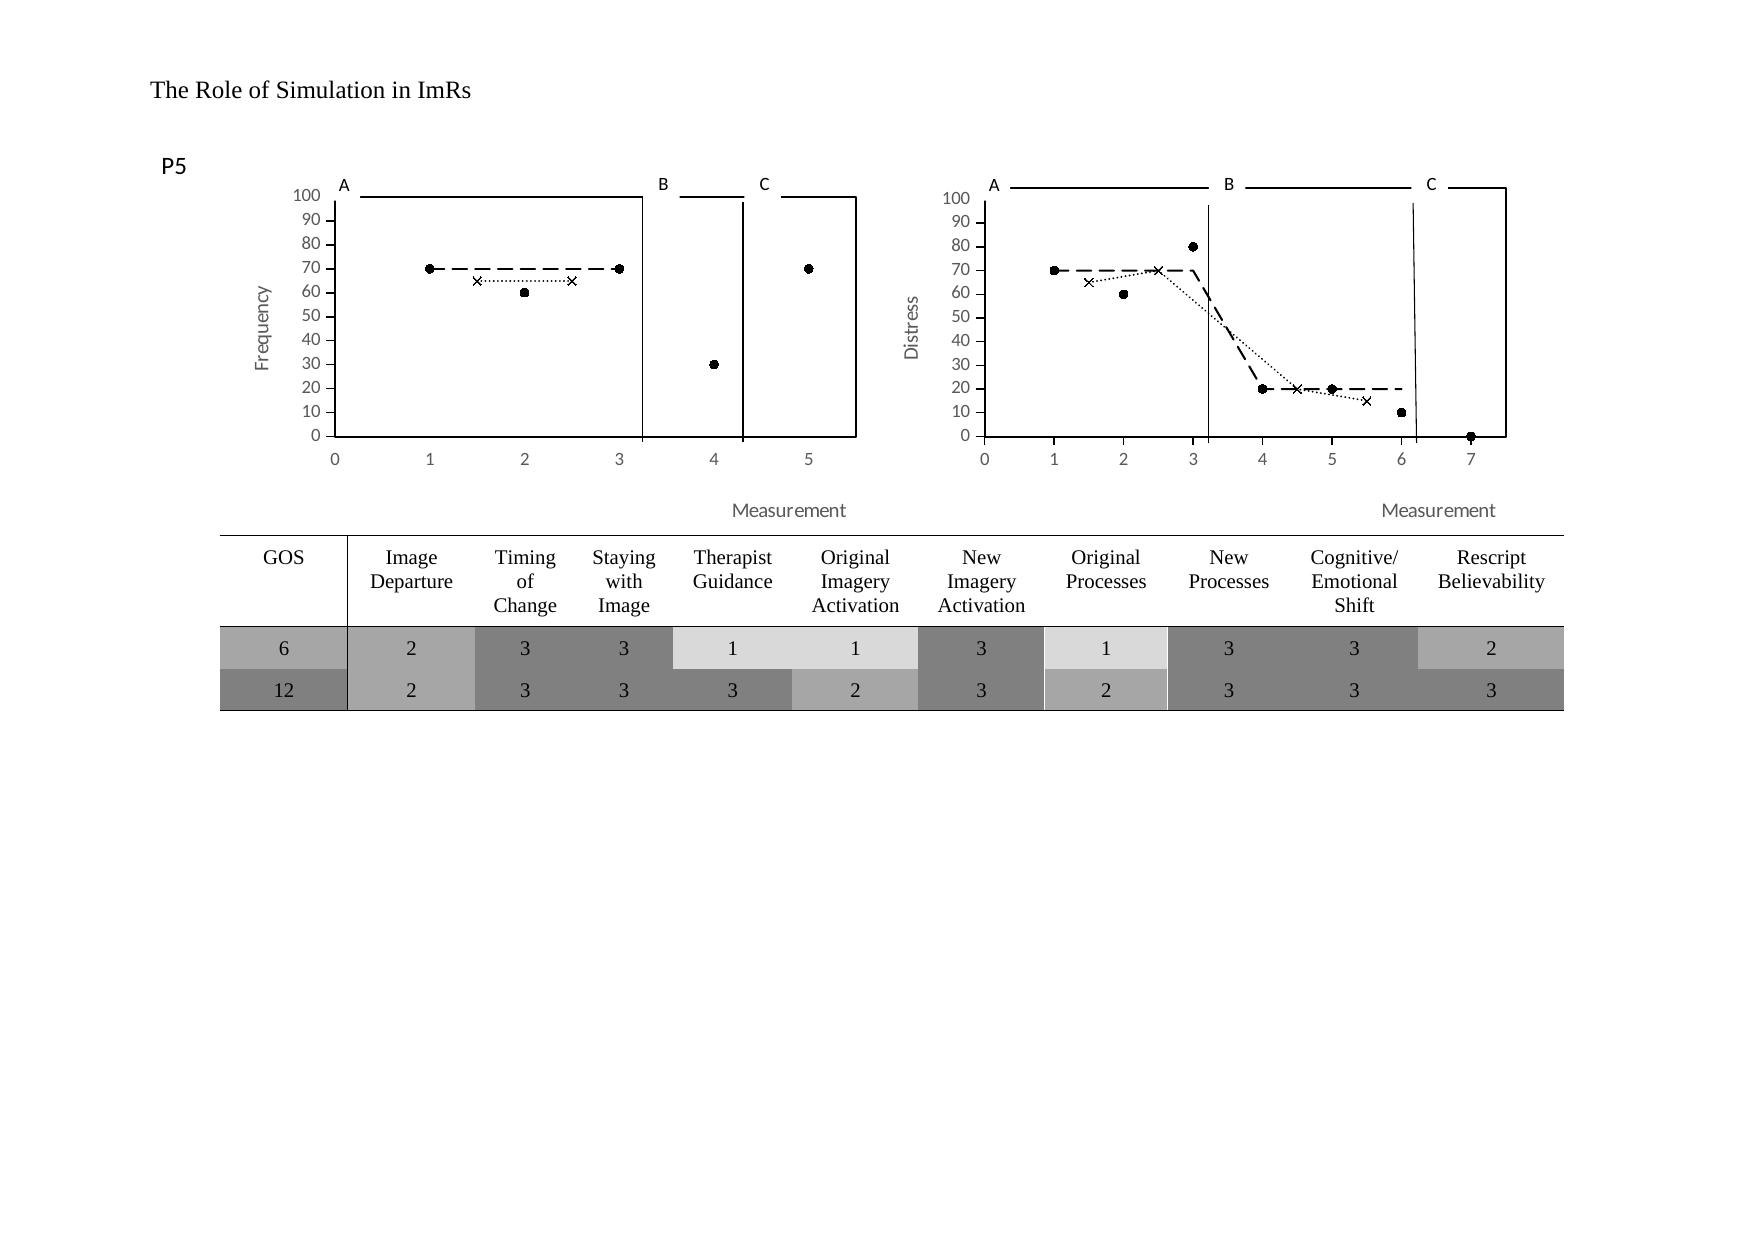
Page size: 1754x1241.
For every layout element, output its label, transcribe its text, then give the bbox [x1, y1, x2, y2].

table_cell [209, 150, 1603, 1078]
table_cell P5 [150, 150, 208, 1078]
